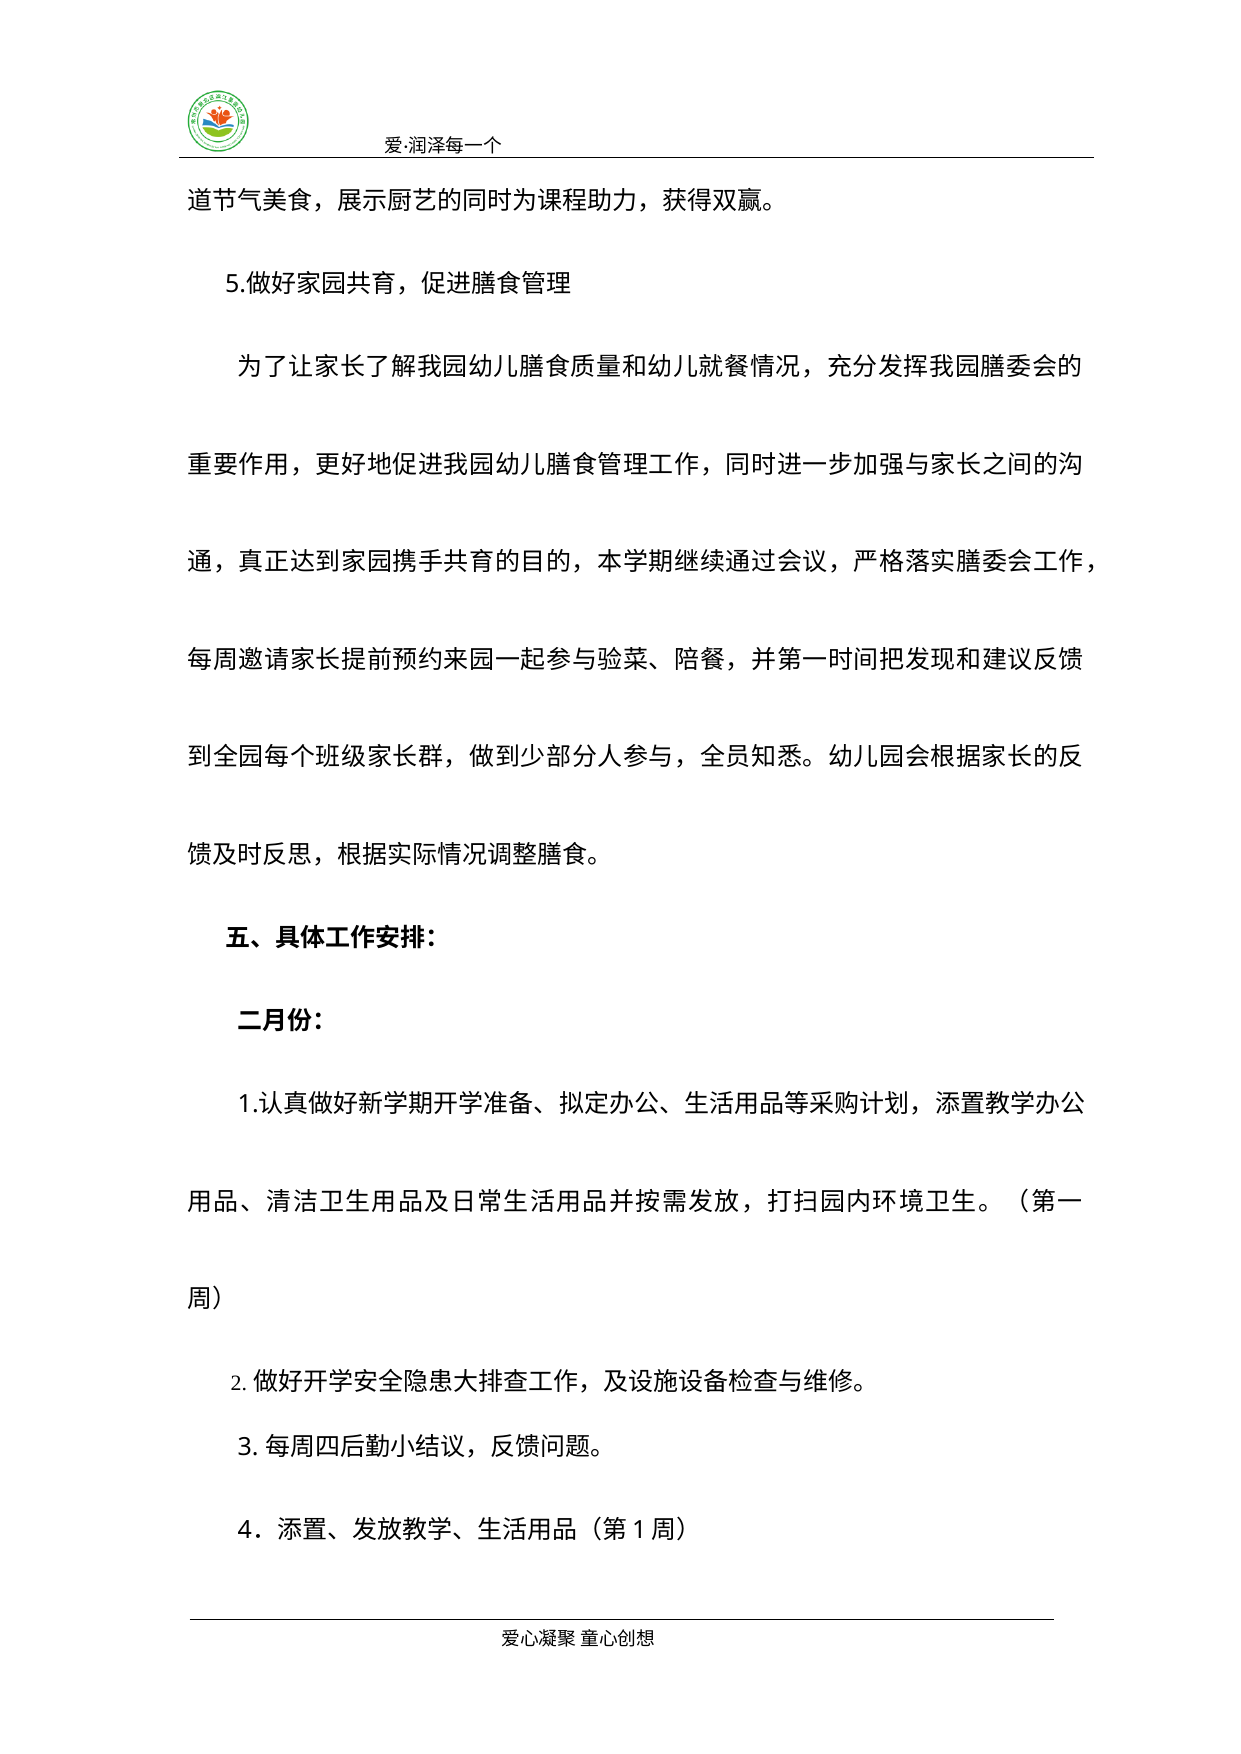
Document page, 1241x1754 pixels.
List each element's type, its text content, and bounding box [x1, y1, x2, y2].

text 4．添置、发放教学、生活用品（第1周） [187, 1496, 1085, 1561]
text 为了让家长了解我园幼儿膳食质量和幼儿就餐情况，充分发挥我园膳委会的重要作用，更好地促进我园幼儿膳食管理工作，同时进一步加强与家长之间的沟通，真正达到家园携手共育的目的，本学期继续通过会议，严格落实膳委会工作，每周邀请家长提前预约来园一起参与验菜、陪餐，并第一时间把发现和建议反馈到全园每个班级家长群，做到少部分人参与，全员知悉。幼儿园会根据家长的反馈及时反思，根据实际情况调整膳食。 [187, 332, 1085, 885]
text 俗话说：“民以食为天”，在幼儿的一日三餐中，平衡膳食，合理营养对幼儿身体发育尤为重要。为了进一步丰富幼儿园食谱，结合我园传统文化，让孩子们享受到更美味营养的食品，优化幼儿园菜品美食，发挥厨师专业才能，每月推一道节气美食，展示厨艺的同时为课程助力，获得双赢。 [187, 166, 1085, 231]
text 5.做好家园共育，促进膳食管理 [187, 249, 1085, 314]
text 五、具体工作安排： [187, 903, 1085, 968]
text 1.认真做好新学期开学准备、拟定办公、生活用品等采购计划，添置教学办公用品、清洁卫生用品及日常生活用品并按需发放，打扫园内环境卫生。（第一周） [187, 1069, 1085, 1329]
text 3. 每周四后勤小结议，反馈问题。 [187, 1412, 1085, 1477]
text 二月份： [187, 986, 1085, 1051]
picture [187, 90, 249, 152]
text 2. 做好开学安全隐患大排查工作，及设施设备检查与维修。 [187, 1347, 1085, 1412]
